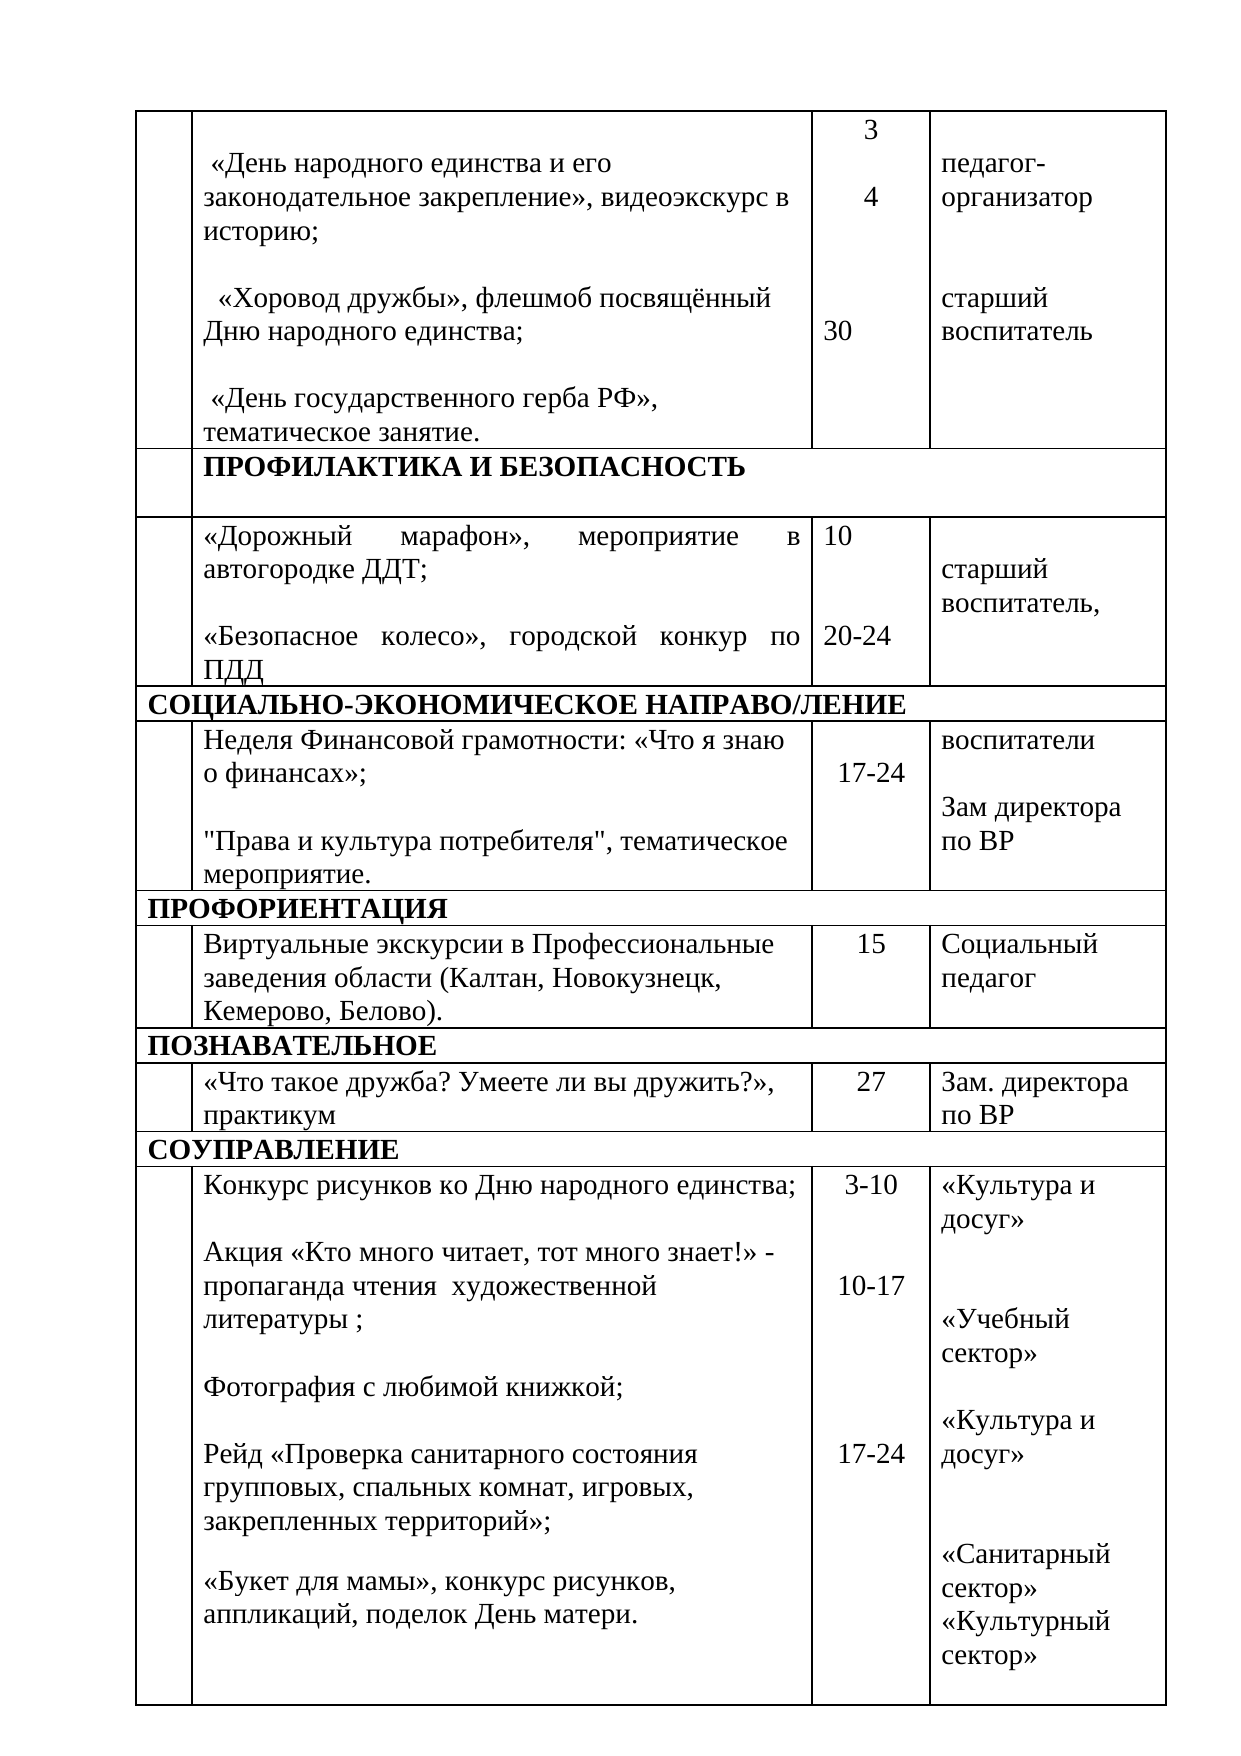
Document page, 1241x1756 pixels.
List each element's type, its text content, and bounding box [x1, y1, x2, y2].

table_cell воспитатели Зам директора по ВР [931, 722, 1165, 890]
table_cell [137, 926, 191, 1027]
table_cell [137, 449, 191, 516]
table_cell СОЦИАЛЬНО-ЭКОНОМИЧЕСКОЕ НАПРАВО/ЛЕНИЕ [137, 687, 1165, 720]
table_cell 17-24 [813, 722, 929, 890]
table_cell 8 3 4 30 [813, 112, 929, 447]
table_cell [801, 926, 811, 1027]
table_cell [193, 112, 811, 447]
table_cell [137, 112, 191, 447]
table_cell «Культура и досуг» «Учебный сектор» «Культура и досуг» «Санитарный сектор» «Культурный сектор» [931, 1167, 1165, 1704]
table_cell [137, 1064, 191, 1131]
table_cell СОУПРАВЛЕНИЕ [137, 1132, 1165, 1166]
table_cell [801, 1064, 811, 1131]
table_cell ПОЗНАВАТЕЛЬНОЕ [137, 1029, 1165, 1062]
table_cell Конкурс рисунков ко Дню народного единства; Акция «Кто много читает, тот много знает!» - пропаганда чтения художественной литературы ; Фотография с любимой книжкой; Рейд «Проверка санитарного состояния групповых, спальных комнат, игровых, закрепленных территорий»; «Букет для мамы», конкурс рисунков, аппликаций, поделок День матери. [193, 1167, 811, 1704]
table_cell Социальный педагог [931, 926, 1165, 1027]
table_cell ПРОФИЛАКТИКА И БЕЗОПАСНОСТЬ [193, 449, 1165, 516]
table_cell [137, 722, 191, 890]
table_cell 15 [813, 926, 929, 1027]
table_cell 10 20-24 [813, 518, 929, 685]
table_cell Неделя Финансовой грамотности: «Что я знаю о финансах»; "Права и культура потребителя", тематическое мероприятие. [193, 722, 811, 890]
table_cell «Дорожный марафон», мероприятие в автогородке ДДТ; «Безопасное колесо», городской конкур по ПДД [193, 518, 811, 685]
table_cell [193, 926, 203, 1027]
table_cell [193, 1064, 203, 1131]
table_cell [137, 518, 191, 685]
table_cell 3-10 10-17 17-24 [813, 1167, 929, 1704]
table_cell ПРОФОРИЕНТАЦИЯ [137, 891, 1165, 925]
table_cell 27 [813, 1064, 929, 1131]
table_cell старший воспитатель, [931, 518, 1165, 685]
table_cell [931, 112, 1165, 447]
table_cell [137, 1167, 191, 1704]
table_cell Зам. директора по ВР [931, 1064, 1165, 1131]
